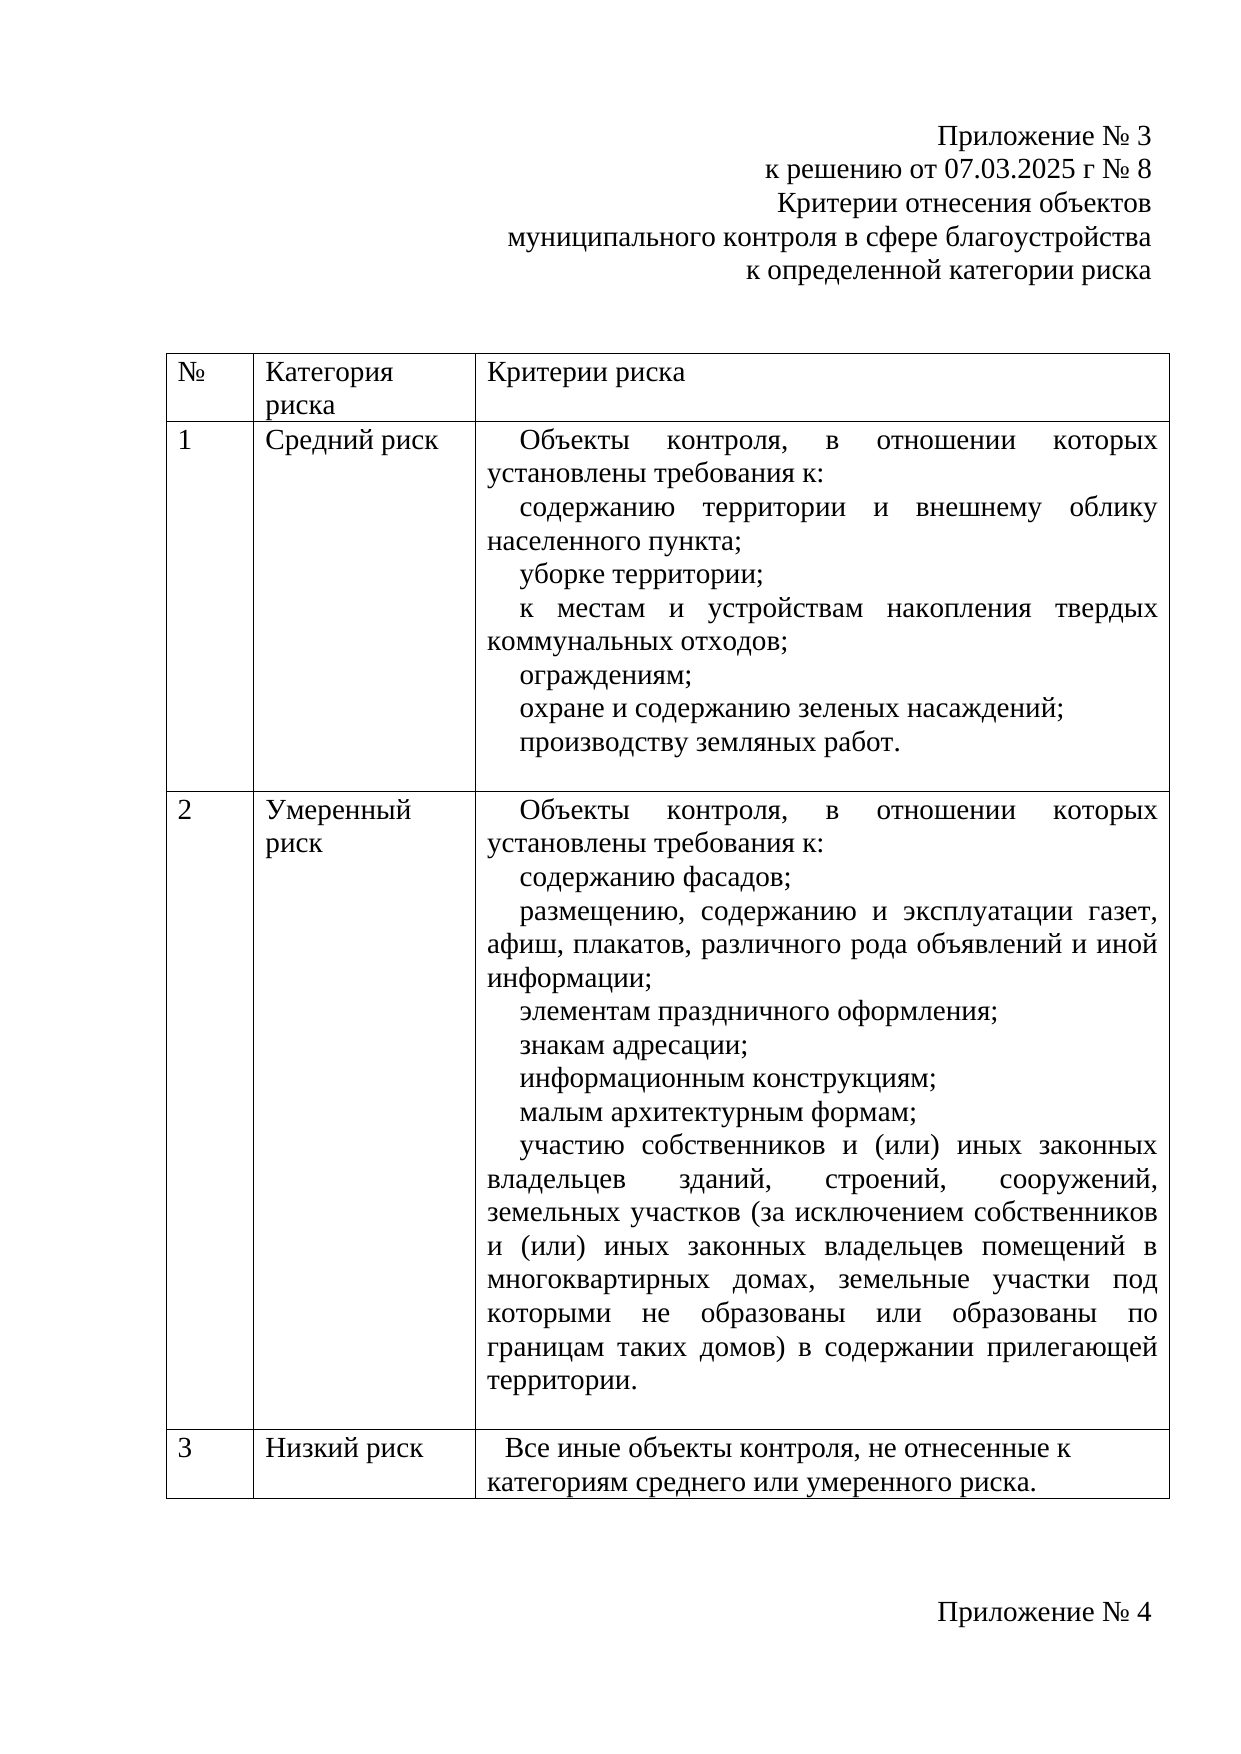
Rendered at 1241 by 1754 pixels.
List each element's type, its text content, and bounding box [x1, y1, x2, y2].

table_cell 1 [167, 422, 253, 791]
table_cell Все иные объекты контроля, не отнесенные к категориям среднего или умеренного риска. [476, 1430, 1169, 1497]
text Приложение № 3 [177, 118, 1152, 152]
text Критерии отнесения объектов [177, 185, 1152, 219]
table_cell 3 [167, 1430, 253, 1497]
table_header Категория риска [254, 354, 475, 421]
text к решению от 07.03.2025 г № 8 [177, 152, 1152, 185]
table_header Критерии риска [476, 354, 1169, 421]
text муниципального контроля в сфере благоустройства [177, 219, 1152, 252]
table_cell Объекты контроля, в отношении которых установлены требования к: содержанию территории и внешнему облику населенного пункта; уборке территории; к местам и устройствам накопления твердых коммунальных отходов; ограждениям; охране и содержанию зеленых насаждений; производству земляных работ. [476, 422, 1169, 791]
table_header № [167, 354, 253, 421]
table_cell 2 [167, 792, 253, 1429]
table_cell Объекты контроля, в отношении которых установлены требования к: содержанию фасадов; размещению, содержанию и эксплуатации газет, афиш, плакатов, различного рода объявлений и иной информации; элементам праздничного оформления; знакам адресации; информационным конструкциям; малым архитектурным формам; участию собственников и (или) иных законных владельцев зданий, строений, сооружений, земельных участков (за исключением собственников и (или) иных законных владельцев помещений в многоквартирных домах, земельные участки под которыми не образованы или образованы по границам таких домов) в содержании прилегающей территории. [476, 792, 1169, 1429]
list Приложение № 4 [215, 1594, 1152, 1628]
table_cell Низкий риск [254, 1430, 475, 1497]
table_cell Средний риск [254, 422, 475, 791]
table_cell Умеренный риск [254, 792, 475, 1429]
text к определенной категории риска [177, 252, 1152, 286]
